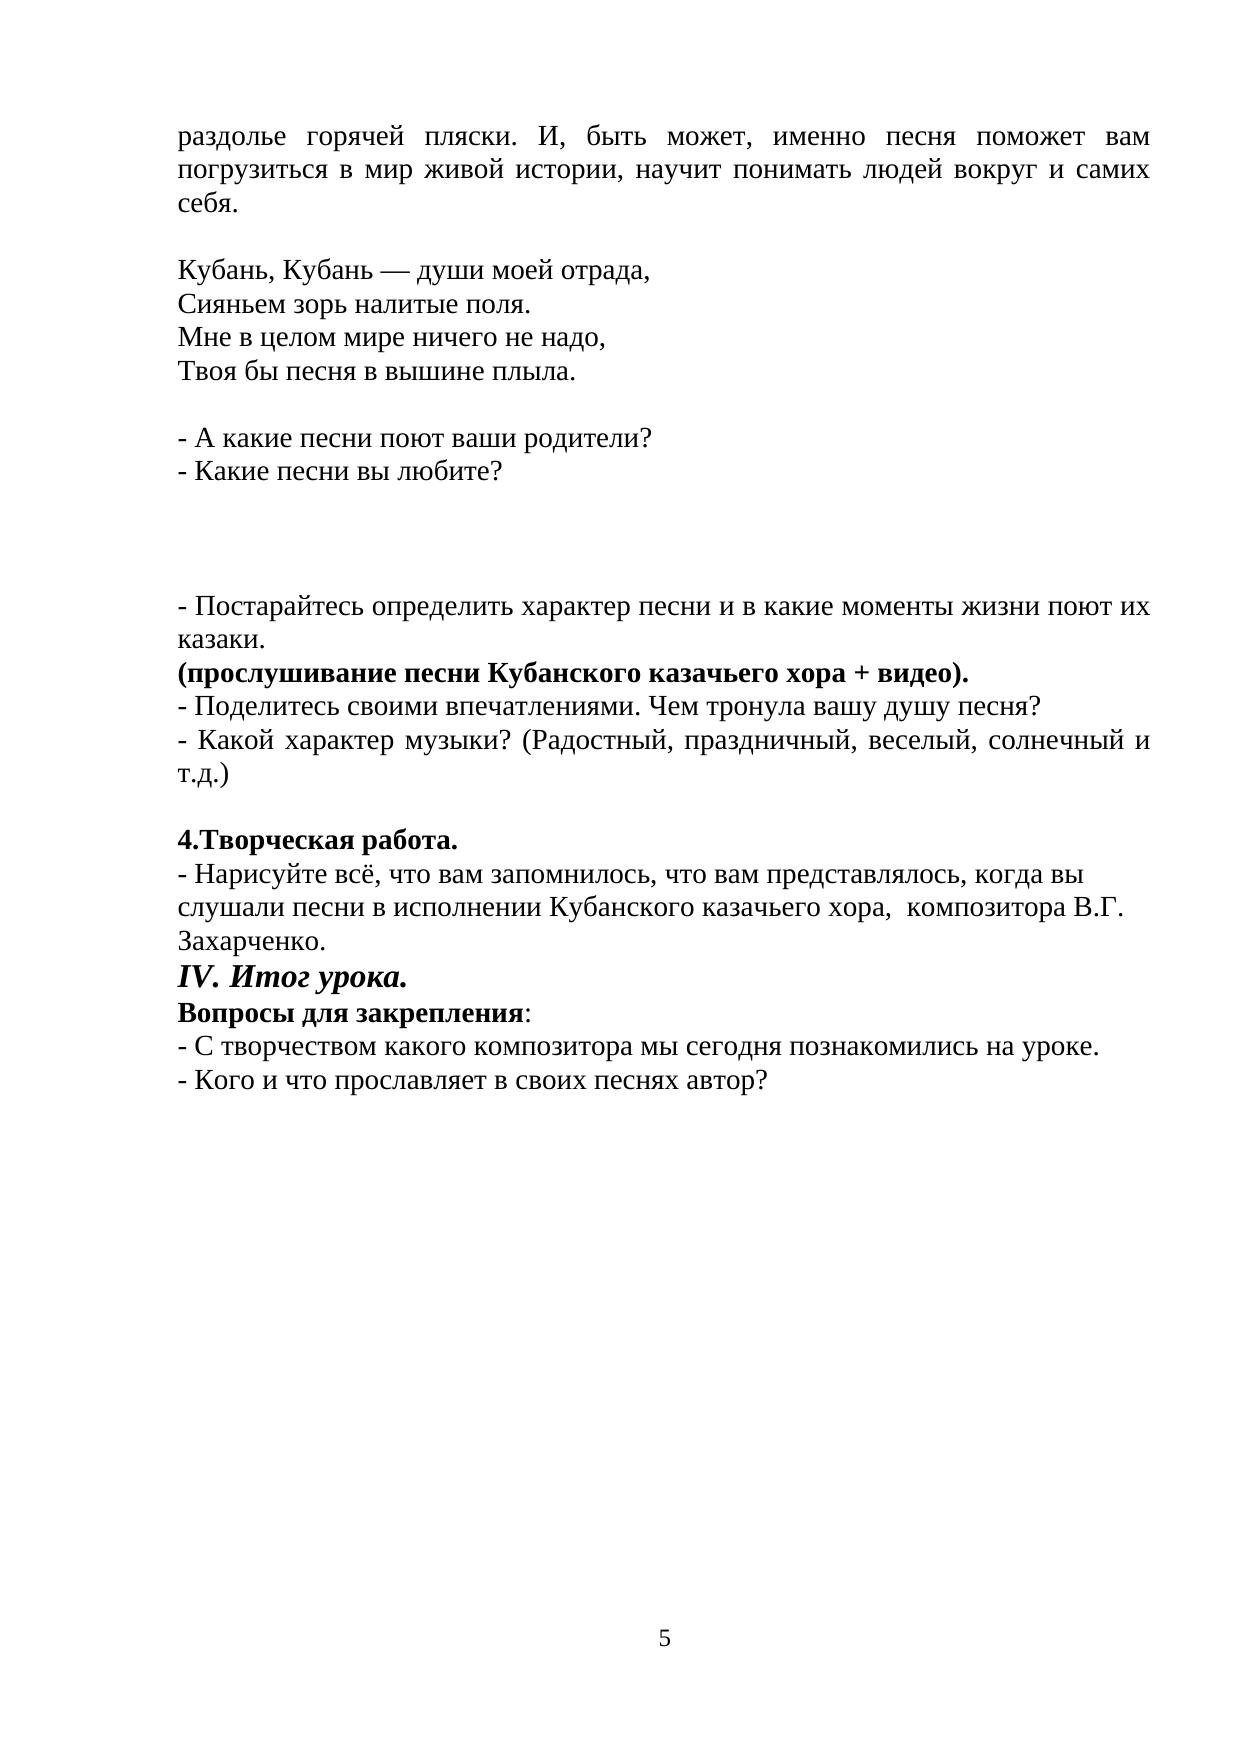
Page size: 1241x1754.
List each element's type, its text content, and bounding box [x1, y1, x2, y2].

text - Какие песни вы любите? [177, 453, 1152, 487]
text - Кого и что прославляет в своих песнях автор? [177, 1062, 1152, 1096]
text - Нарисуйте всё, что вам запомнилось, что вам представлялось, когда вы слушали песни в исполнении Кубанского казачьего хора, композитора В.Г. Захарченко. [177, 856, 1152, 957]
text Вопросы для закрепления: [177, 995, 1152, 1028]
text - А какие песни поют ваши родители? [177, 420, 1152, 453]
text Твоя бы песня в вышине плыла. [177, 353, 1152, 386]
text - Поделитесь своими впечатлениями. Чем тронула вашу душу песня? [177, 688, 1152, 722]
text - С творчеством какого композитора мы сегодня познакомились на уроке. [177, 1028, 1152, 1062]
text - Постарайтесь определить характер песни и в какие моменты жизни поют их казаки. [177, 588, 1152, 655]
text - Какой характер музыки? (Радостный, праздничный, веселый, солнечный и т.д.) [177, 722, 1152, 789]
text (прослушивание песни Кубанского казачьего хора + видео). [177, 655, 1152, 688]
text Сияньем зорь налитые поля. [177, 286, 1152, 319]
text Кубань, Кубань — души моей отрада, [177, 252, 1152, 286]
text 4.Творческая работа. [177, 822, 1152, 856]
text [177, 118, 1152, 219]
text IV. Итог урока. [177, 957, 1152, 995]
text Мне в целом мире ничего не надо, [177, 319, 1152, 353]
